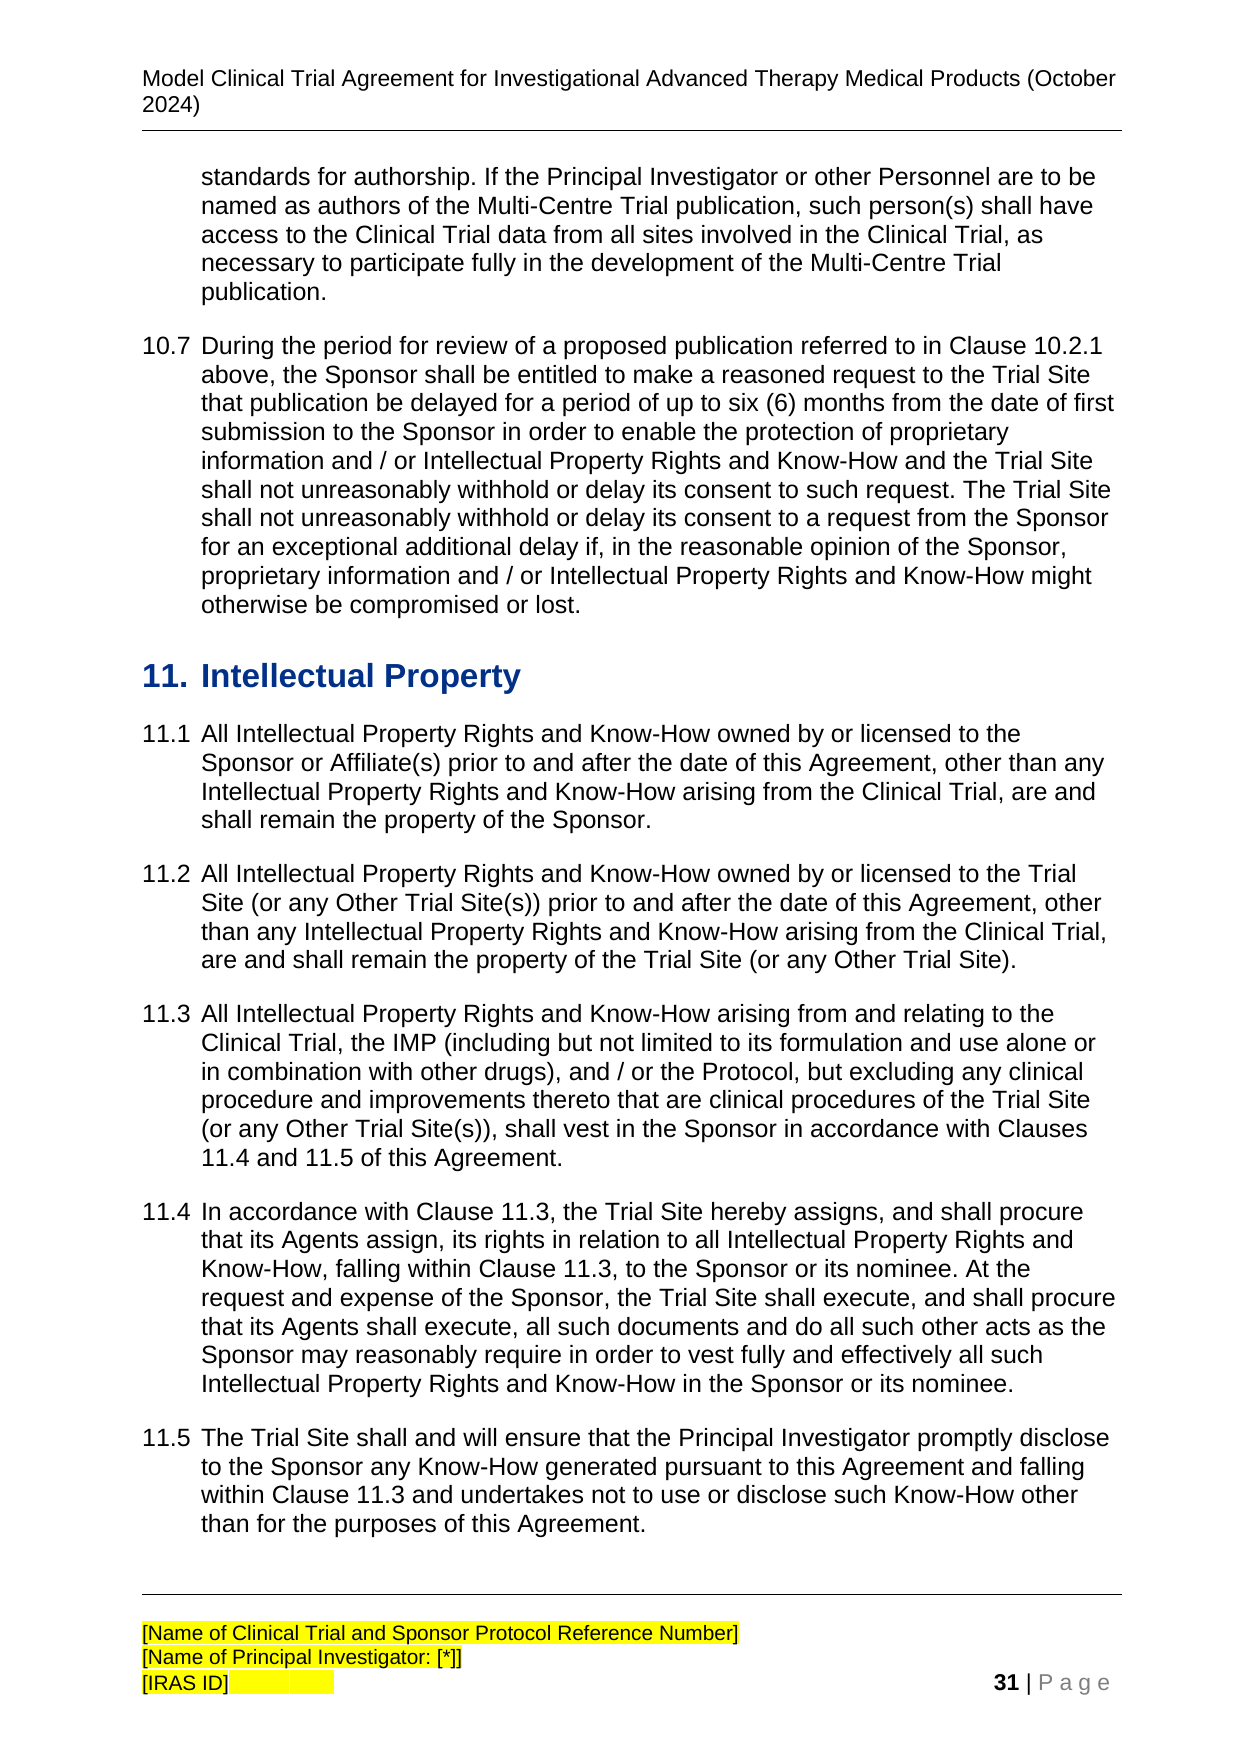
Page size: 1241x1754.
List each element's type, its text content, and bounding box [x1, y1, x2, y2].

subtitle Intellectual Property [142, 656, 1122, 694]
text In accordance with Clause 11.3, the Trial Site hereby assigns, and shall procure that its Agents assign, its rights in relation to all Intellectual Property Rights and Know-How, falling within Clause 11.3, to the Sponsor or its nominee. At the request and expense of the Sponsor, the Trial Site shall execute, and shall procure that its Agents shall execute, all such documents and do all such other acts as the Sponsor may reasonably require in order to vest fully and effectively all such Intellectual Property Rights and Know-How in the Sponsor or its nominee. [142, 1197, 1122, 1398]
text All Intellectual Property Rights and Know-How arising from and relating to the Clinical Trial, the IMP (including but not limited to its formulation and use alone or in combination with other drugs), and / or the Protocol, but excluding any clinical procedure and improvements thereto that are clinical procedures of the Trial Site (or any Other Trial Site(s)), shall vest in the Sponsor in accordance with Clauses 11.4 and 11.5 of this Agreement. [142, 999, 1122, 1172]
text The Trial Site shall and will ensure that the Principal Investigator promptly disclose to the Sponsor any Know-How generated pursuant to this Agreement and falling within Clause 11.3 and undertakes not to use or disclose such Know-How other than for the purposes of this Agreement. [142, 1423, 1122, 1538]
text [142, 162, 1122, 306]
text During the period for review of a proposed publication referred to in Clause 10.2.1 above, the Sponsor shall be entitled to make a reasoned request to the Trial Site that publication be delayed for a period of up to six (6) months from the date of first submission to the Sponsor in order to enable the protection of proprietary information and / or Intellectual Property Rights and Know-How and the Trial Site shall not unreasonably withhold or delay its consent to such request. The Trial Site shall not unreasonably withhold or delay its consent to a request from the Sponsor for an exceptional additional delay if, in the reasonable opinion of the Sponsor, proprietary information and / or Intellectual Property Rights and Know-How might otherwise be compromised or lost. [142, 331, 1122, 618]
text All Intellectual Property Rights and Know-How owned by or licensed to the Sponsor or Affiliate(s) prior to and after the date of this Agreement, other than any Intellectual Property Rights and Know-How arising from the Clinical Trial, are and shall remain the property of the Sponsor. [142, 719, 1122, 834]
text All Intellectual Property Rights and Know-How owned by or licensed to the Trial Site (or any Other Trial Site(s)) prior to and after the date of this Agreement, other than any Intellectual Property Rights and Know-How arising from the Clinical Trial, are and shall remain the property of the Trial Site (or any Other Trial Site). [142, 859, 1122, 974]
